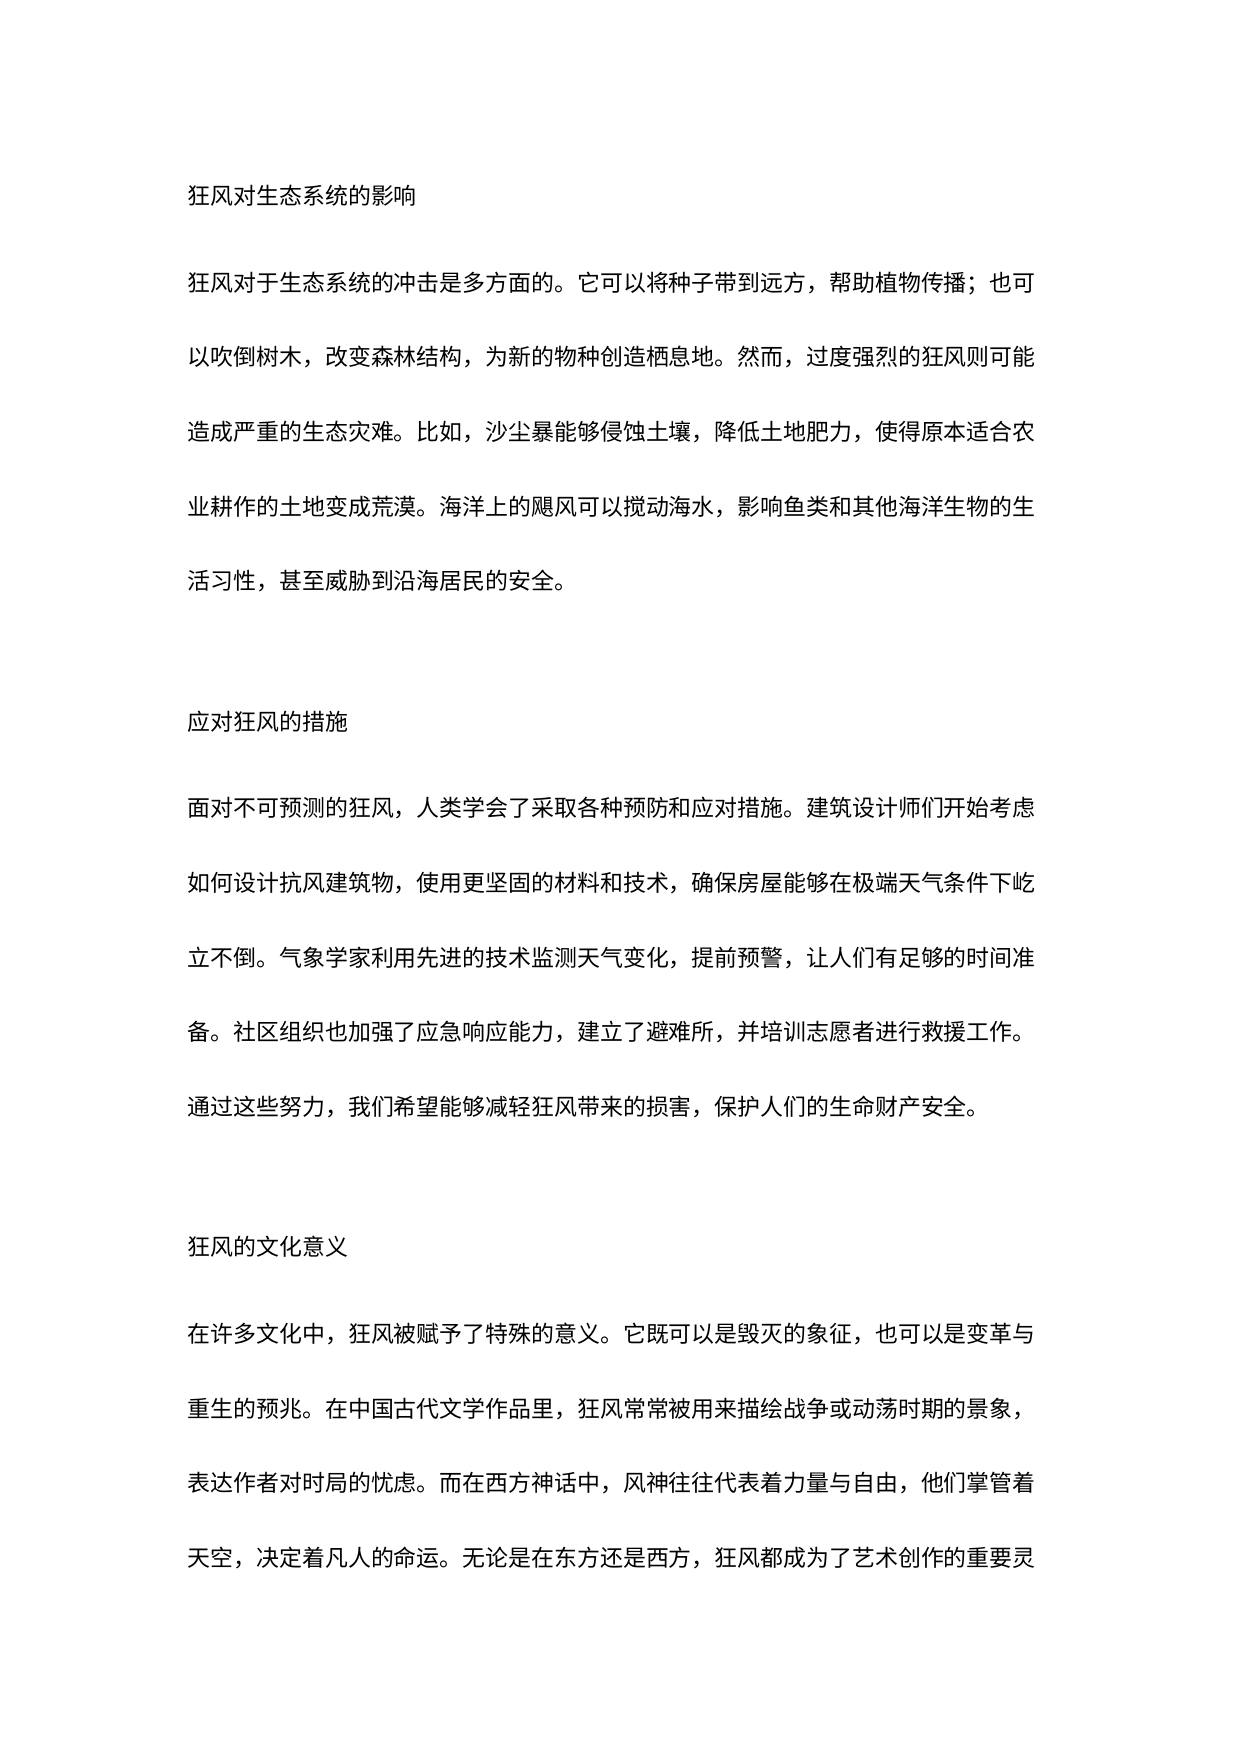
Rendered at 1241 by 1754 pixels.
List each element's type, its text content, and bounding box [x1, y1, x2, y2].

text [187, 1300, 1053, 1589]
text 狂风对于生态系统的冲击是多方面的。它可以将种子带到远方，帮助植物传播；也可以吹倒树木，改变森林结构，为新的物种创造栖息地。然而，过度强烈的狂风则可能造成严重的生态灾难。比如，沙尘暴能够侵蚀土壤，降低土地肥力，使得原本适合农业耕作的土地变成荒漠。海洋上的飓风可以搅动海水，影响鱼类和其他海洋生物的生活习性，甚至威胁到沿海居民的安全。 [187, 248, 1053, 612]
text 狂风对生态系统的影响 [187, 162, 1053, 227]
text 应对狂风的措施 [187, 688, 1053, 753]
text 面对不可预测的狂风，人类学会了采取各种预防和应对措施。建筑设计师们开始考虑如何设计抗风建筑物，使用更坚固的材料和技术，确保房屋能够在极端天气条件下屹立不倒。气象学家利用先进的技术监测天气变化，提前预警，让人们有足够的时间准备。社区组织也加强了应急响应能力，建立了避难所，并培训志愿者进行救援工作。通过这些努力，我们希望能够减轻狂风带来的损害，保护人们的生命财产安全。 [187, 774, 1053, 1138]
text 狂风的文化意义 [187, 1213, 1053, 1278]
